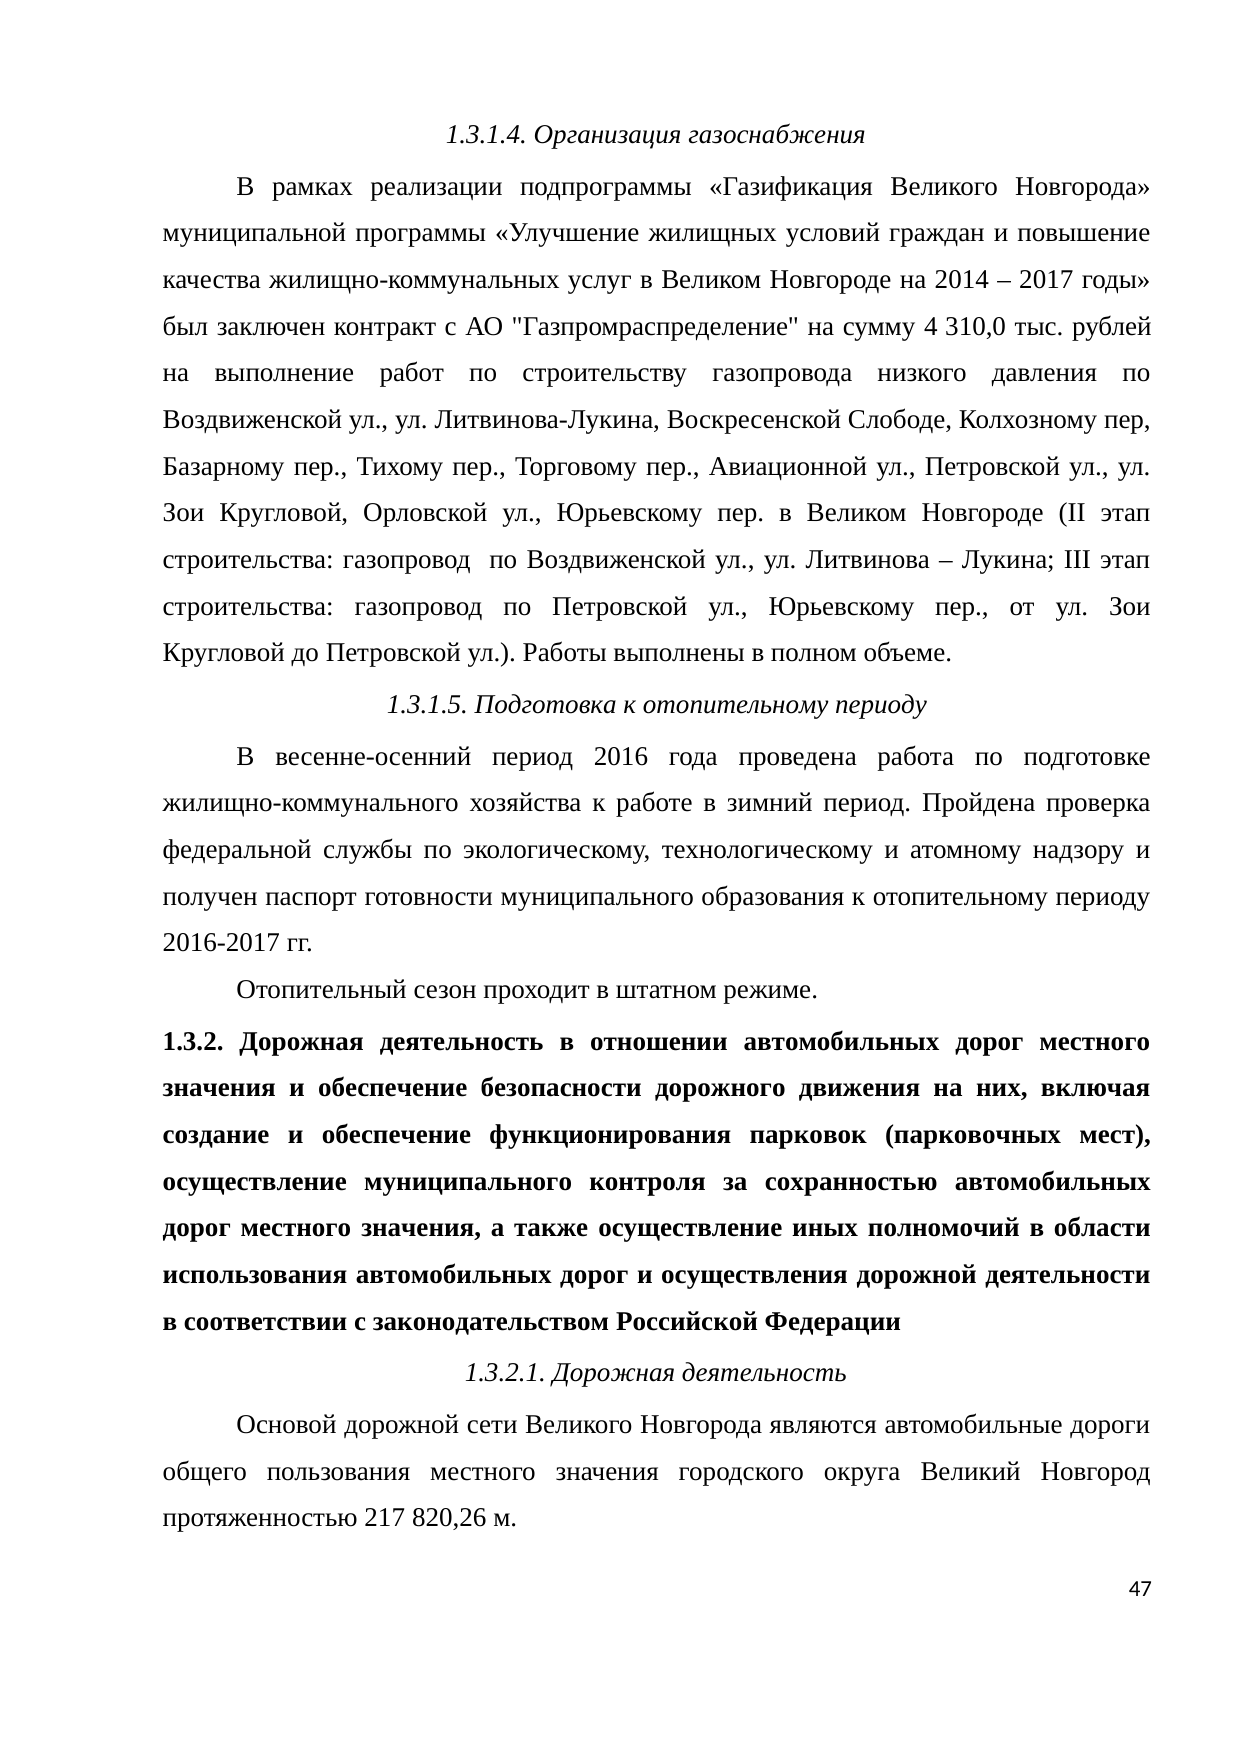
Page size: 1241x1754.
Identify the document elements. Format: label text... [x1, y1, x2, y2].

subtitle 1.3.2.1. Дорожная деятельность [162, 1356, 1152, 1388]
subtitle 1.3.1.5. Подготовка к отопительному периоду [162, 688, 1152, 719]
list Отопительный сезон проходит в штатном режиме. [162, 973, 1152, 1004]
subtitle 1.3.2. Дорожная деятельность в отношении автомобильных дорог местного значения и обеспечение безопасности дорожного движения на них, включая создание и обеспечение функционирования парковок (парковочных мест), осуществление муниципального контроля за сохранностью автомобильных дорог местного значения, а также осуществление иных полномочий в области использования автомобильных дорог и осуществления дорожной деятельности в соответствии с законодательством Российской Федерации [162, 1025, 1152, 1336]
list Основой дорожной сети Великого Новгорода являются автомобильные дороги общего пользования местного значения городского округа Великий Новгород протяженностью 217 820,26 м. [162, 1408, 1152, 1533]
subtitle 1.3.1.4. Организация газоснабжения [162, 118, 1152, 149]
list В рамках реализации подпрограммы «Газификация Великого Новгорода» муниципальной программы «Улучшение жилищных условий граждан и повышение качества жилищно-коммунальных услуг в Великом Новгороде на 2014 – 2017 годы» был заключен контракт с АО "Газпромраспределение" на сумму 4 310,0 тыс. рублей на выполнение работ по строительству газопровода низкого давления по Воздвиженской ул., ул. Литвинова-Лукина, Воскресенской Слободе, Колхозному пер, Базарному пер., Тихому пер., Торговому пер., Авиационной ул., Петровской ул., ул. Зои Кругловой, Орловской ул., Юрьевскому пер. в Великом Новгороде (II этап строительства: газопровод по Воздвиженской ул., ул. Литвинова – Лукина; III этап строительства: газопровод по Петровской ул., Юрьевскому пер., от ул. Зои Кругловой до Петровской ул.). Работы выполнены в полном объеме. [162, 170, 1152, 668]
list В весенне-осенний период 2016 года проведена работа по подготовке жилищно-коммунального хозяйства к работе в зимний период. Пройдена проверка федеральной службы по экологическому, технологическому и атомному надзору и получен паспорт готовности муниципального образования к отопительному периоду 2016-2017 гг. [162, 740, 1152, 958]
